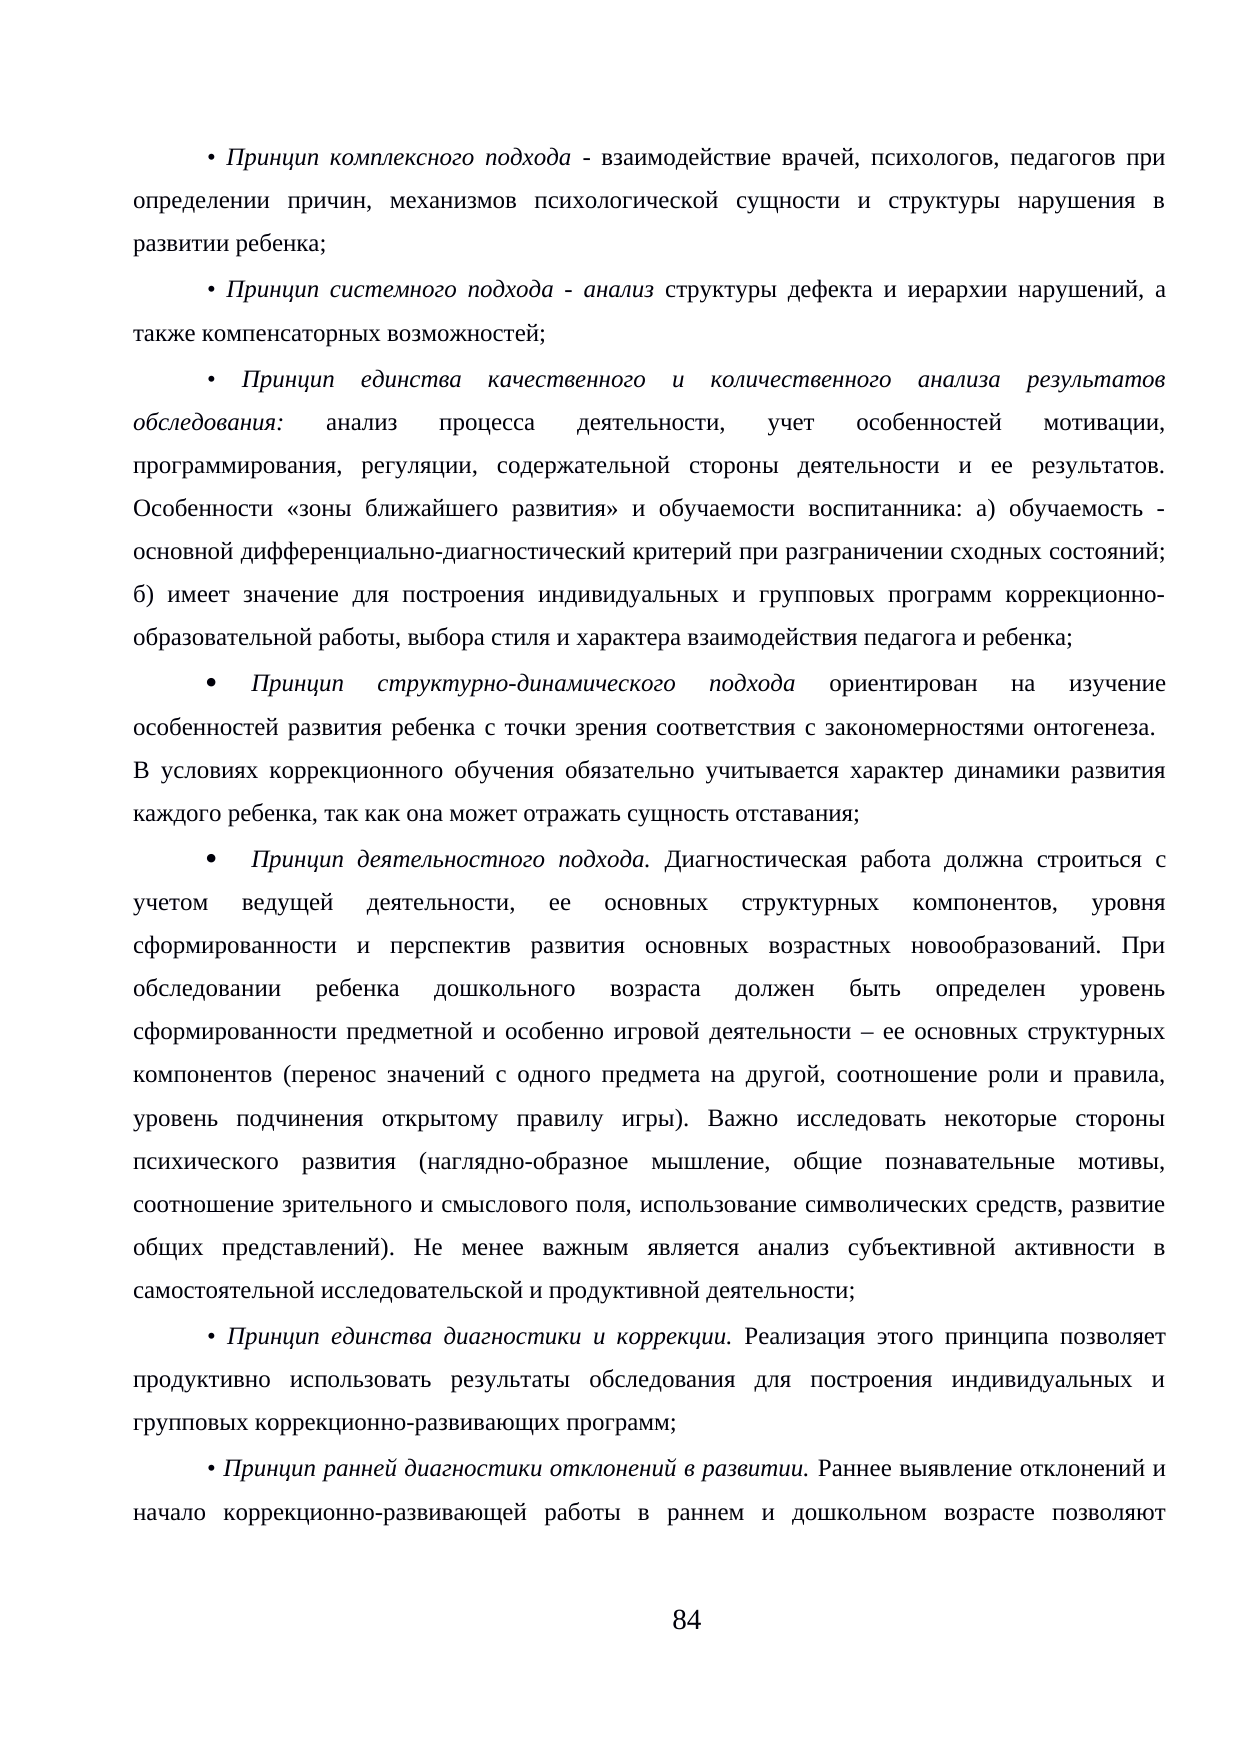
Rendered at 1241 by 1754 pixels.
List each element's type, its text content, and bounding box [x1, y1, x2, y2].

list Принцип деятельностного подхода. Диагностическая работа должна строиться с учетом ведущей деятельности, ее основных структурных компонентов, уровня сформированности и перспектив развития основных возрастных новообразований. При обследовании ребенка дошкольного возраста должен быть определен уровень сформированности предметной и особенно игровой деятельности – ее основных структурных компонентов (перенос значений с одного предмета на другой, соотношение роли и правила, уровень подчинения открытому правилу игры). Важно исследовать некоторые стороны психического развития (наглядно-образное мышление, общие познавательные мотивы, соотношение зрительного и смыслового поля, использование символических средств, развитие общих представлений). Не менее важным является анализ субъективной активности в самостоятельной исследовательской и продуктивной деятельности; [133, 844, 1166, 1304]
list Принцип структурно-динамического подхода ориентирован на изучение особенностей развития ребенка с точки зрения соответствия с закономерностями онтогенеза. В условиях коррекционного обучения обязательно учитывается характер динамики развития каждого ребенка, так как она может отражать сущность отставания; [133, 668, 1166, 827]
text • Принцип единства диагностики и коррекции. Реализация этого принципа позволяет продуктивно использовать результаты обследования для построения индивидуальных и групповых коррекционно-развивающих программ; [133, 1321, 1166, 1436]
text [133, 1453, 1166, 1525]
text • Принцип системного подхода - анализ структуры дефекта и иерархии нарушений, а также компенсаторных возможностей; [133, 274, 1166, 346]
text • Принцип единства качественного и количественного анализа результатов обследования: анализ процесса деятельности, учет особенностей мотивации, программирования, регуляции, содержательной стороны деятельности и ее результатов. Особенности «зоны ближайшего развития» и обучаемости воспитанника: а) обучаемость - основной дифференциально-диагностический критерий при разграничении сходных состояний; б) имеет значение для построения индивидуальных и групповых программ коррекционно-образовательной работы, выбора стиля и характера взаимодействия педагога и ребенка; [133, 364, 1166, 651]
text • Принцип комплексного подхода - взаимодействие врачей, психологов, педагогов при определении причин, механизмов психологической сущности и структуры нарушения в развитии ребенка; [133, 142, 1166, 257]
